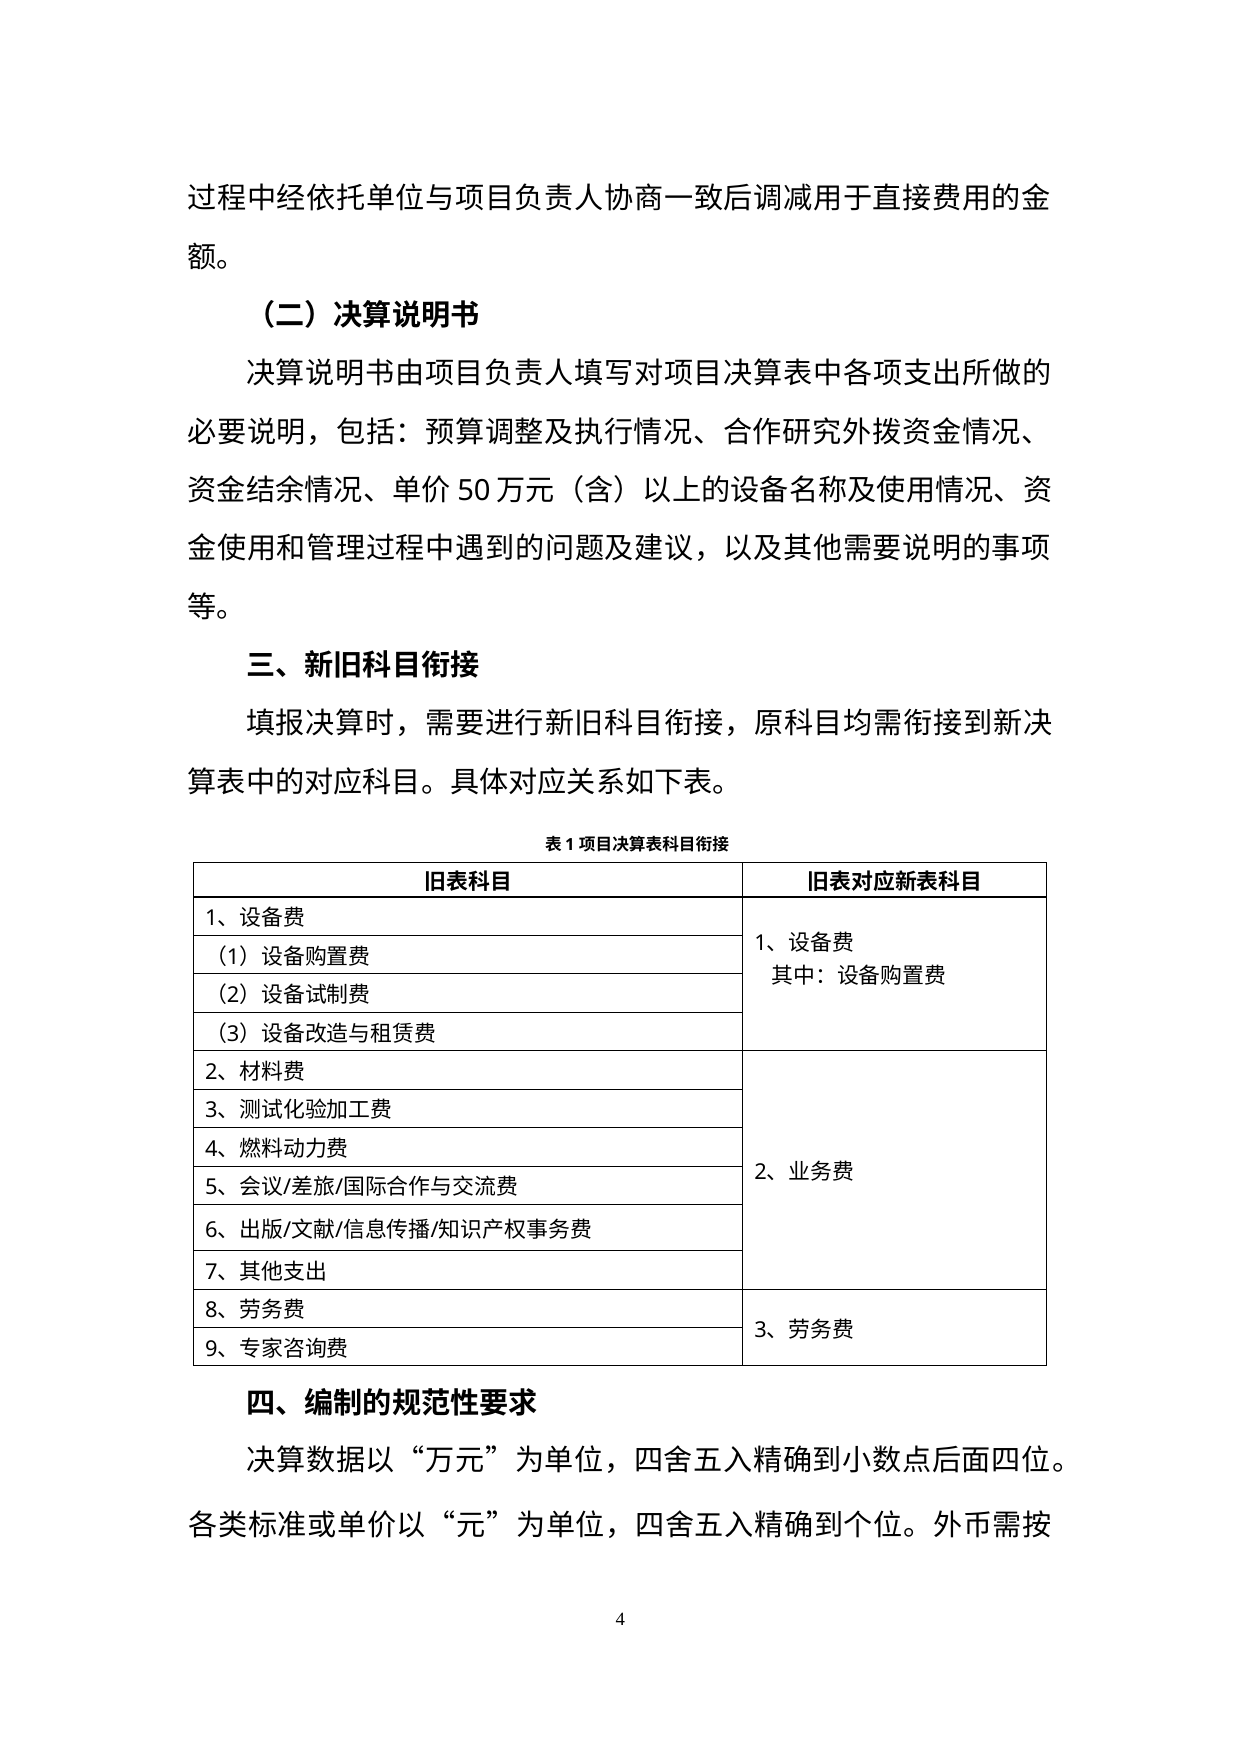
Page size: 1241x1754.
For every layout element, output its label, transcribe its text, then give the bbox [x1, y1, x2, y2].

table_cell 2、业务费 [743, 1051, 1046, 1288]
text 填报决算时，需要进行新旧科目衔接，原科目均需衔接到新决算表中的对应科目。具体对应关系如下表。 [187, 687, 1053, 804]
table_cell （3）设备改造与租赁费 [194, 1013, 742, 1050]
table_cell （1）设备购置费 [194, 936, 742, 973]
table_cell 4、燃料动力费 [194, 1128, 742, 1166]
table_cell 3、劳务费 [743, 1290, 1046, 1365]
table_cell 8、劳务费 [194, 1290, 742, 1327]
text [187, 162, 1053, 279]
text 表1 项目决算表科目衔接 [187, 804, 1053, 862]
table_cell 5、会议/差旅/国际合作与交流费 [194, 1167, 742, 1204]
text 决算说明书由项目负责人填写对项目决算表中各项支出所做的必要说明，包括：预算调整及执行情况、合作研究外拨资金情况、资金结余情况、单价50万元（含）以上的设备名称及使用情况、资金使用和管理过程中遇到的问题及建议，以及其他需要说明的事项等。 [187, 337, 1053, 629]
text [188, 1425, 1053, 1555]
table_cell 9、专家咨询费 [194, 1328, 742, 1365]
table_cell 6、出版/文献/信息传播/知识产权事务费 [194, 1205, 742, 1250]
table_cell 1、设备费 其中：设备购置费 [743, 898, 1046, 1050]
table_cell 2、材料费 [194, 1051, 742, 1089]
text 三、新旧科目衔接 [187, 629, 1053, 687]
table_cell （2）设备试制费 [194, 974, 742, 1012]
table_cell 7、其他支出 [194, 1251, 742, 1288]
table_cell 3、测试化验加工费 [194, 1090, 742, 1127]
table_cell 1、设备费 [194, 898, 742, 935]
table_header 旧表对应新表科目 [743, 863, 1046, 896]
table_header 旧表科目 [194, 863, 742, 896]
text 四、编制的规范性要求 [187, 1366, 1053, 1425]
text （二）决算说明书 [187, 279, 1053, 337]
